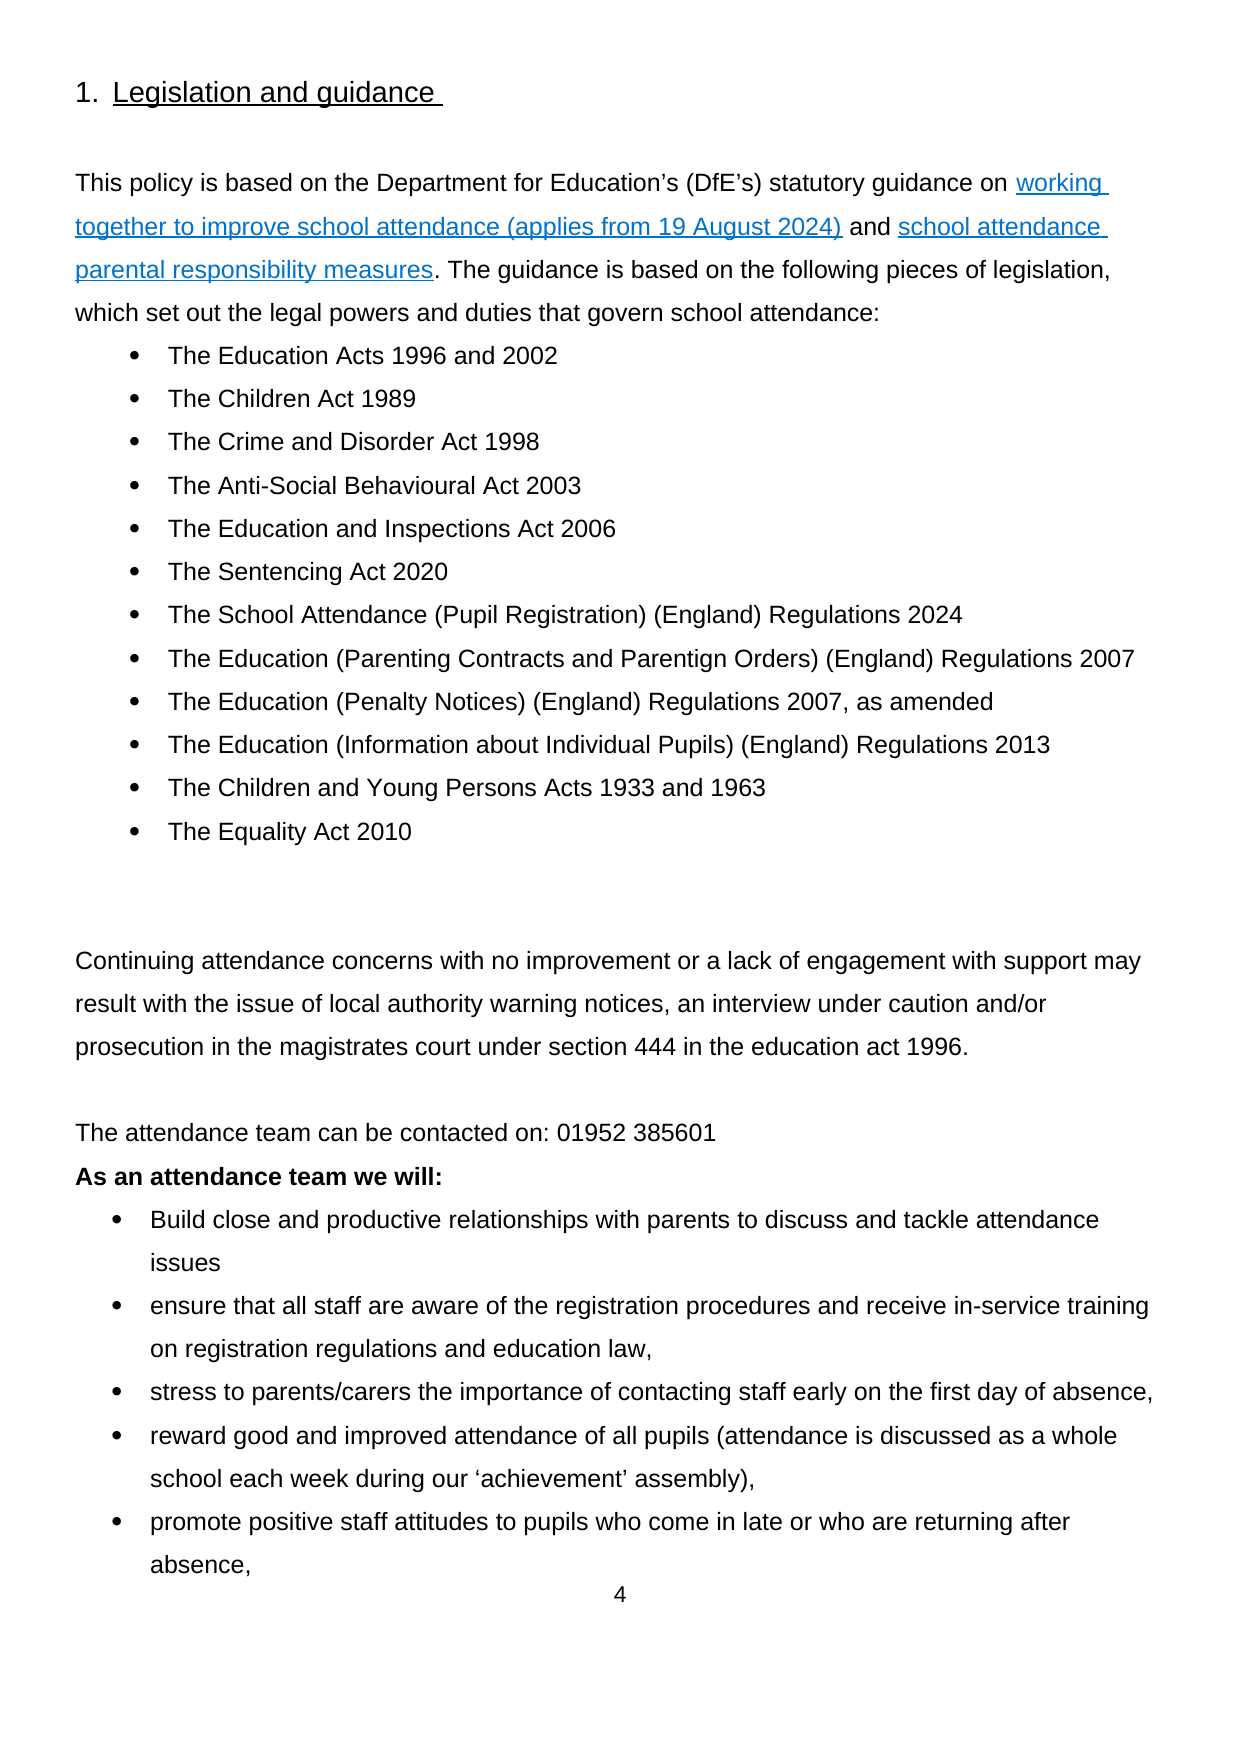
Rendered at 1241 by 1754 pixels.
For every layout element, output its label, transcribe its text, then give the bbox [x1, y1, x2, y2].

list The Education (Parenting Contracts and Parentign Orders) (England) Regulations 2007 [130, 643, 1165, 672]
list The Children Act 1989 [130, 384, 1165, 413]
text This policy is based on the Department for Education’s (DfE’s) statutory guidance on working together to improve school attendance (applies from 19 August 2024) and school attendance parental responsibility measures. The guidance is based on the following pieces of legislation, which set out the legal powers and duties that govern school attendance: [75, 168, 1165, 327]
list promote positive staff attitudes to pupils who come in late or who are returning after absence, [112, 1507, 1165, 1579]
list reward good and improved attendance of all pupils (attendance is discussed as a whole school each week during our ‘achievement’ assembly), [112, 1421, 1165, 1493]
text As an attendance team we will: [75, 1162, 1165, 1190]
list The School Attendance (Pupil Registration) (England) Regulations 2024 [130, 600, 1165, 629]
list Build close and productive relationships with parents to discuss and tackle attendance issues [112, 1205, 1165, 1277]
list The Education (Information about Individual Pupils) (England) Regulations 2013 [130, 730, 1165, 759]
list The Crime and Disorder Act 1998 [130, 427, 1165, 456]
list stress to parents/carers the importance of contacting staff early on the first day of absence, [112, 1377, 1165, 1406]
list ensure that all staff are aware of the registration procedures and receive in-service training on registration regulations and education law, [112, 1291, 1165, 1363]
text The attendance team can be contacted on: 01952 385601 [75, 1118, 1165, 1147]
list The Sentencing Act 2020 [130, 557, 1165, 586]
list The Equality Act 2010 [130, 816, 1165, 845]
text Continuing attendance concerns with no improvement or a lack of engagement with support may result with the issue of local authority warning notices, an interview under caution and/or prosecution in the magistrates court under section 444 in the education act 1996. [75, 946, 1165, 1061]
list The Education (Penalty Notices) (England) Regulations 2007, as amended [130, 687, 1165, 716]
subtitle Legislation and guidance [75, 75, 1165, 108]
list The Children and Young Persons Acts 1933 and 1963 [130, 773, 1165, 802]
list The Education Acts 1996 and 2002 [130, 341, 1165, 370]
list The Anti-Social Behavioural Act 2003 [130, 471, 1165, 499]
list The Education and Inspections Act 2006 [130, 514, 1165, 543]
